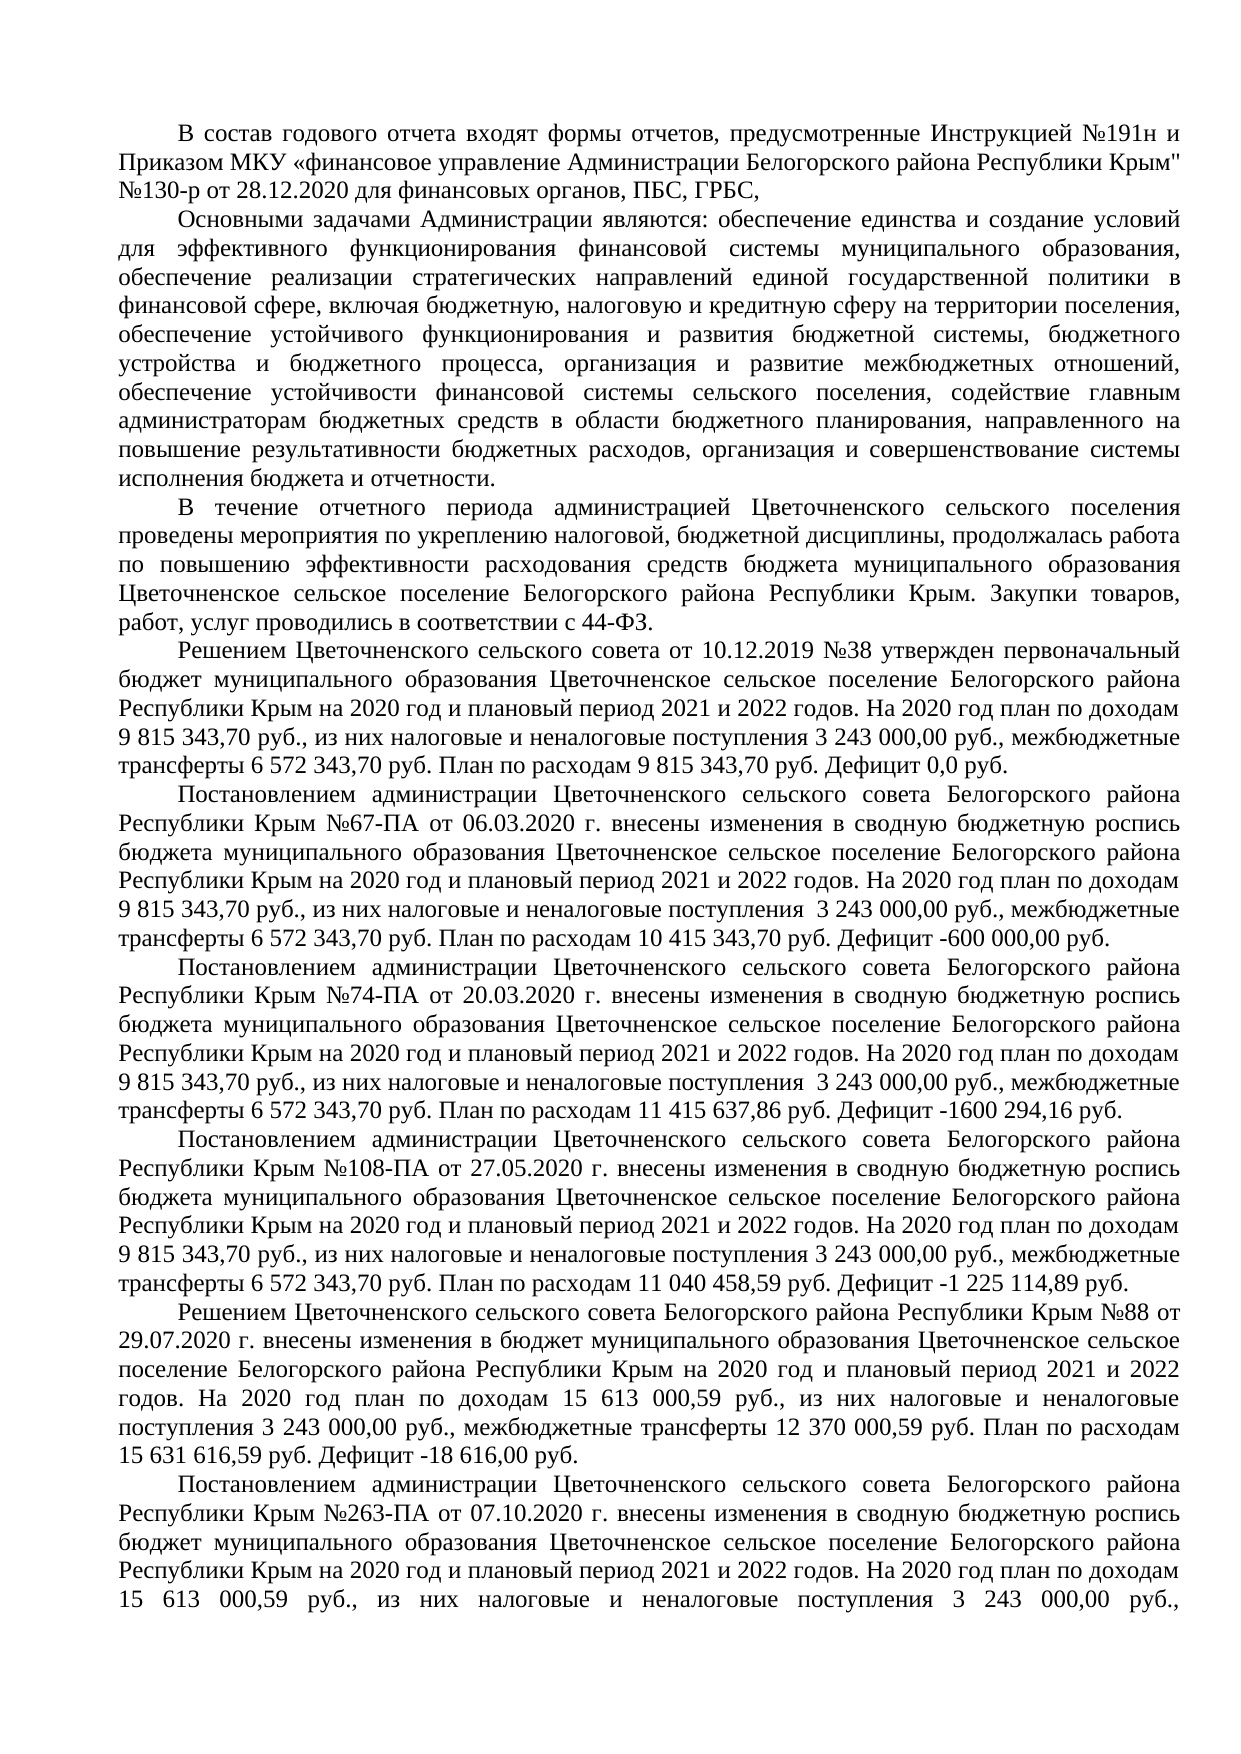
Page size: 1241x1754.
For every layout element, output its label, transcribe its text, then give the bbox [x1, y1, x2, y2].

text Решением Цветочненского сельского совета от 10.12.2019 №38 утвержден первоначальный бюджет муниципального образования Цветочненское сельское поселение Белогорского района Республики Крым на 2020 год и плановый период 2021 и 2022 годов. На 2020 год план по доходам 9 815 343,70 руб., из них налоговые и неналоговые поступления 3 243 000,00 руб., межбюджетные трансферты 6 572 343,70 руб. План по расходам 9 815 343,70 руб. Дефицит 0,0 руб. [118, 636, 1181, 779]
text Постановлением администрации Цветочненского сельского совета Белогорского района Республики Крым №108-ПА от 27.05.2020 г. внесены изменения в сводную бюджетную роспись бюджета муниципального образования Цветочненское сельское поселение Белогорского района Республики Крым на 2020 год и плановый период 2021 и 2022 годов. На 2020 год план по доходам 9 815 343,70 руб., из них налоговые и неналоговые поступления 3 243 000,00 руб., межбюджетные трансферты 6 572 343,70 руб. План по расходам 11 040 458,59 руб. Дефицит -1 225 114,89 руб. [118, 1124, 1181, 1297]
text Решением Цветочненского сельского совета Белогорского района Республики Крым №88 от 29.07.2020 г. внесены изменения в бюджет муниципального образования Цветочненское сельское поселение Белогорского района Республики Крым на 2020 год и плановый период 2021 и 2022 годов. На 2020 год план по доходам 15 613 000,59 руб., из них налоговые и неналоговые поступления 3 243 000,00 руб., межбюджетные трансферты 12 370 000,59 руб. План по расходам 15 631 616,59 руб. Дефицит -18 616,00 руб. [118, 1297, 1181, 1469]
text В течение отчетного периода администрацией Цветочненского сельского поселения проведены мероприятия по укреплению налоговой, бюджетной дисциплины, продолжалась работа по повышению эффективности расходования средств бюджета муниципального образования Цветочненское сельское поселение Белогорского района Республики Крым. Закупки товаров, работ, услуг проводились в соответствии с 44-ФЗ. [118, 492, 1181, 636]
text Основными задачами Администрации являются: обеспечение единства и создание условий для эффективного функционирования финансовой системы муниципального образования, обеспечение реализации стратегических направлений единой государственной политики в финансовой сфере, включая бюджетную, налоговую и кредитную сферу на территории поселения, обеспечение устойчивого функционирования и развития бюджетной системы, бюджетного устройства и бюджетного процесса, организация и развитие межбюджетных отношений, обеспечение устойчивости финансовой системы сельского поселения, содействие главным администраторам бюджетных средств в области бюджетного планирования, направленного на повышение результативности бюджетных расходов, организация и совершенствование системы исполнения бюджета и отчетности. [118, 204, 1181, 492]
text Постановлением администрации Цветочненского сельского совета Белогорского района Республики Крым №74-ПА от 20.03.2020 г. внесены изменения в сводную бюджетную роспись бюджета муниципального образования Цветочненское сельское поселение Белогорского района Республики Крым на 2020 год и плановый период 2021 и 2022 годов. На 2020 год план по доходам 9 815 343,70 руб., из них налоговые и неналоговые поступления 3 243 000,00 руб., межбюджетные трансферты 6 572 343,70 руб. План по расходам 11 415 637,86 руб. Дефицит -1600 294,16 руб. [118, 952, 1181, 1124]
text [118, 1469, 1181, 1613]
text В состав годового отчета входят формы отчетов, предусмотренные Инструкцией №191н и Приказом МКУ «финансовое управление Администрации Белогорского района Республики Крым" №130-р от 28.12.2020 для финансовых органов, ПБС, ГРБС, [118, 118, 1181, 204]
text Постановлением администрации Цветочненского сельского совета Белогорского района Республики Крым №67-ПА от 06.03.2020 г. внесены изменения в сводную бюджетную роспись бюджета муниципального образования Цветочненское сельское поселение Белогорского района Республики Крым на 2020 год и плановый период 2021 и 2022 годов. На 2020 год план по доходам 9 815 343,70 руб., из них налоговые и неналоговые поступления 3 243 000,00 руб., межбюджетные трансферты 6 572 343,70 руб. План по расходам 10 415 343,70 руб. Дефицит -600 000,00 руб. [118, 779, 1181, 952]
